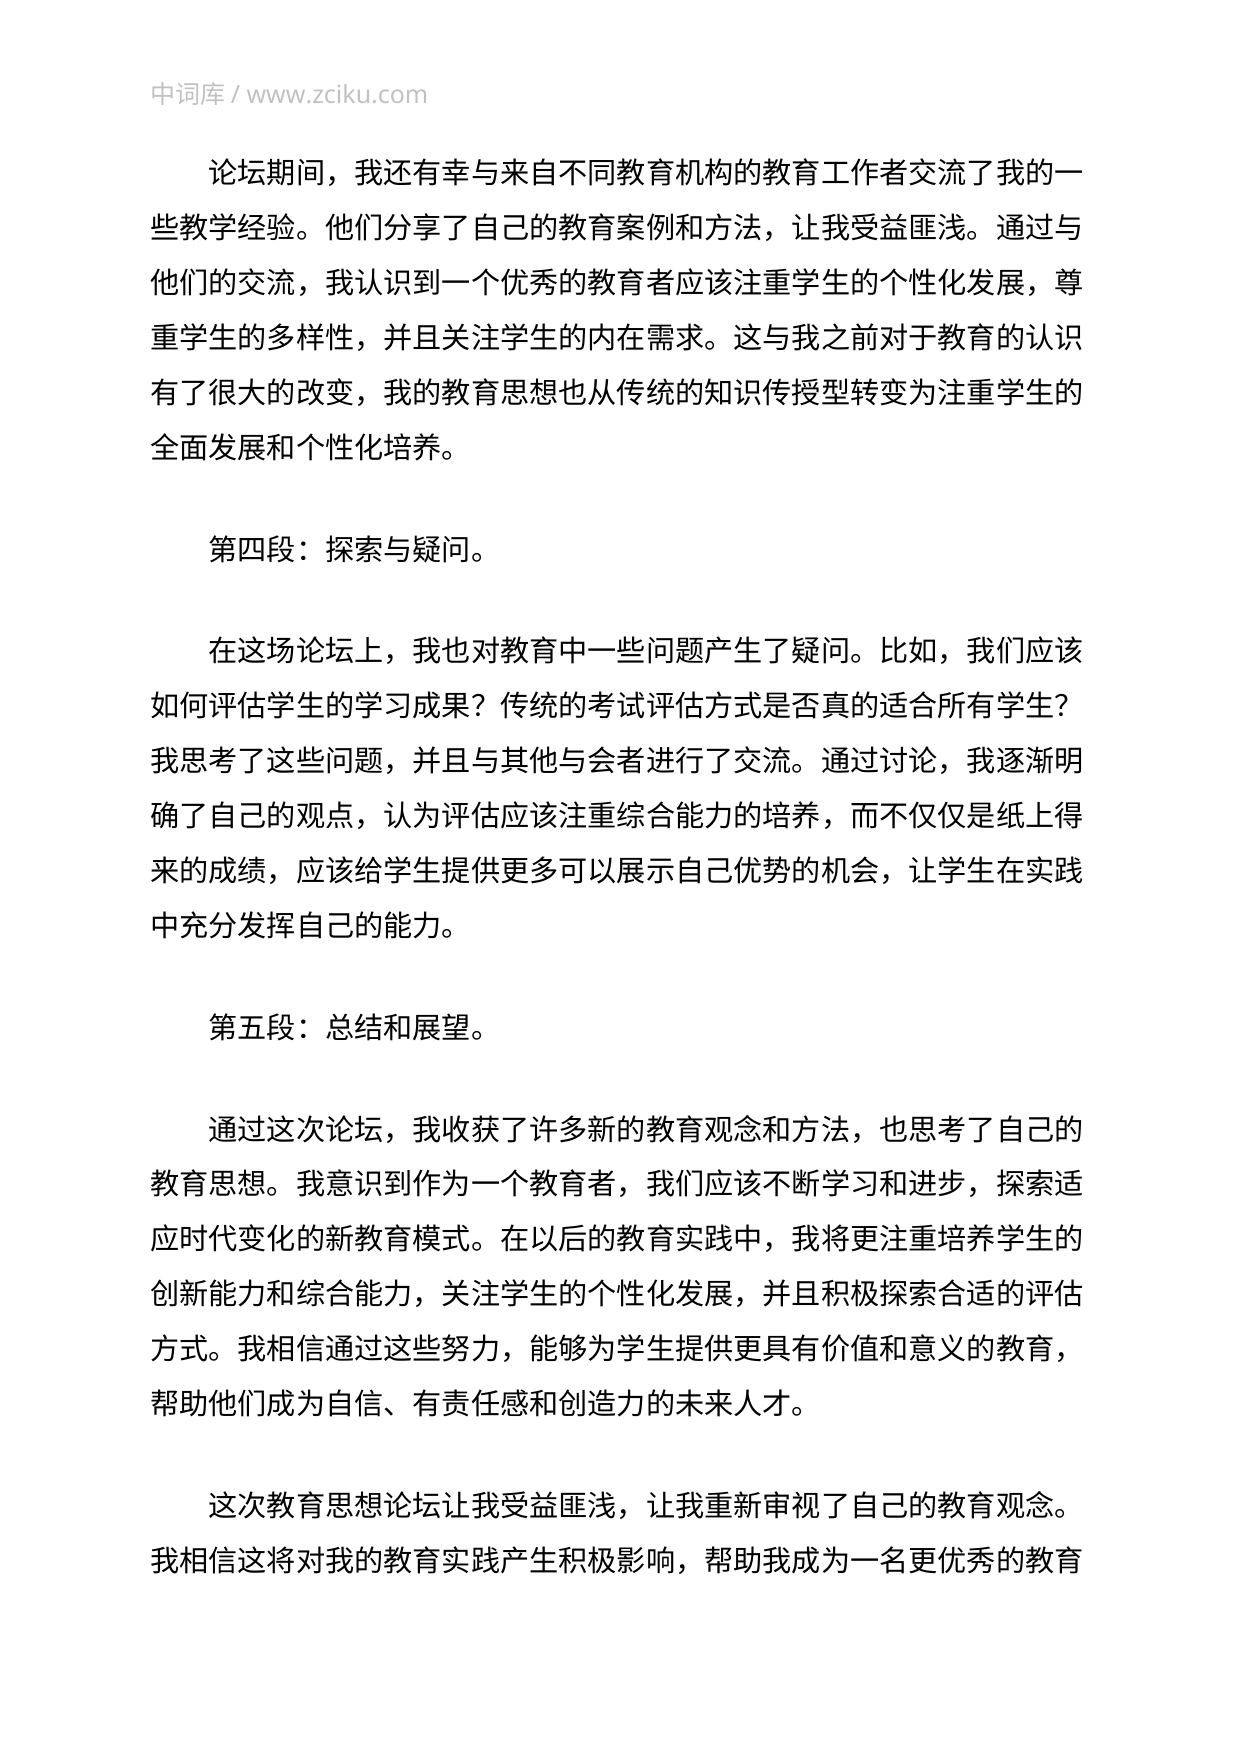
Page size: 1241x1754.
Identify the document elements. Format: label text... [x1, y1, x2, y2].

text 第五段：总结和展望。 [150, 1004, 1090, 1047]
text 论坛期间，我还有幸与来自不同教育机构的教育工作者交流了我的一些教学经验。他们分享了自己的教育案例和方法，让我受益匪浅。通过与他们的交流，我认识到一个优秀的教育者应该注重学生的个性化发展，尊重学生的多样性，并且关注学生的内在需求。这与我之前对于教育的认识有了很大的改变，我的教育思想也从传统的知识传授型转变为注重学生的全面发展和个性化培养。 [150, 150, 1090, 467]
text 在这场论坛上，我也对教育中一些问题产生了疑问。比如，我们应该如何评估学生的学习成果？传统的考试评估方式是否真的适合所有学生？我思考了这些问题，并且与其他与会者进行了交流。通过讨论，我逐渐明确了自己的观点，认为评估应该注重综合能力的培养，而不仅仅是纸上得来的成绩，应该给学生提供更多可以展示自己优势的机会，让学生在实践中充分发挥自己的能力。 [150, 628, 1090, 945]
text 通过这次论坛，我收获了许多新的教育观念和方法，也思考了自己的教育思想。我意识到作为一个教育者，我们应该不断学习和进步，探索适应时代变化的新教育模式。在以后的教育实践中，我将更注重培养学生的创新能力和综合能力，关注学生的个性化发展，并且积极探索合适的评估方式。我相信通过这些努力，能够为学生提供更具有价值和意义的教育，帮助他们成为自信、有责任感和创造力的未来人才。 [150, 1106, 1090, 1423]
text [150, 1482, 1090, 1579]
text 第四段：探索与疑问。 [150, 526, 1090, 568]
